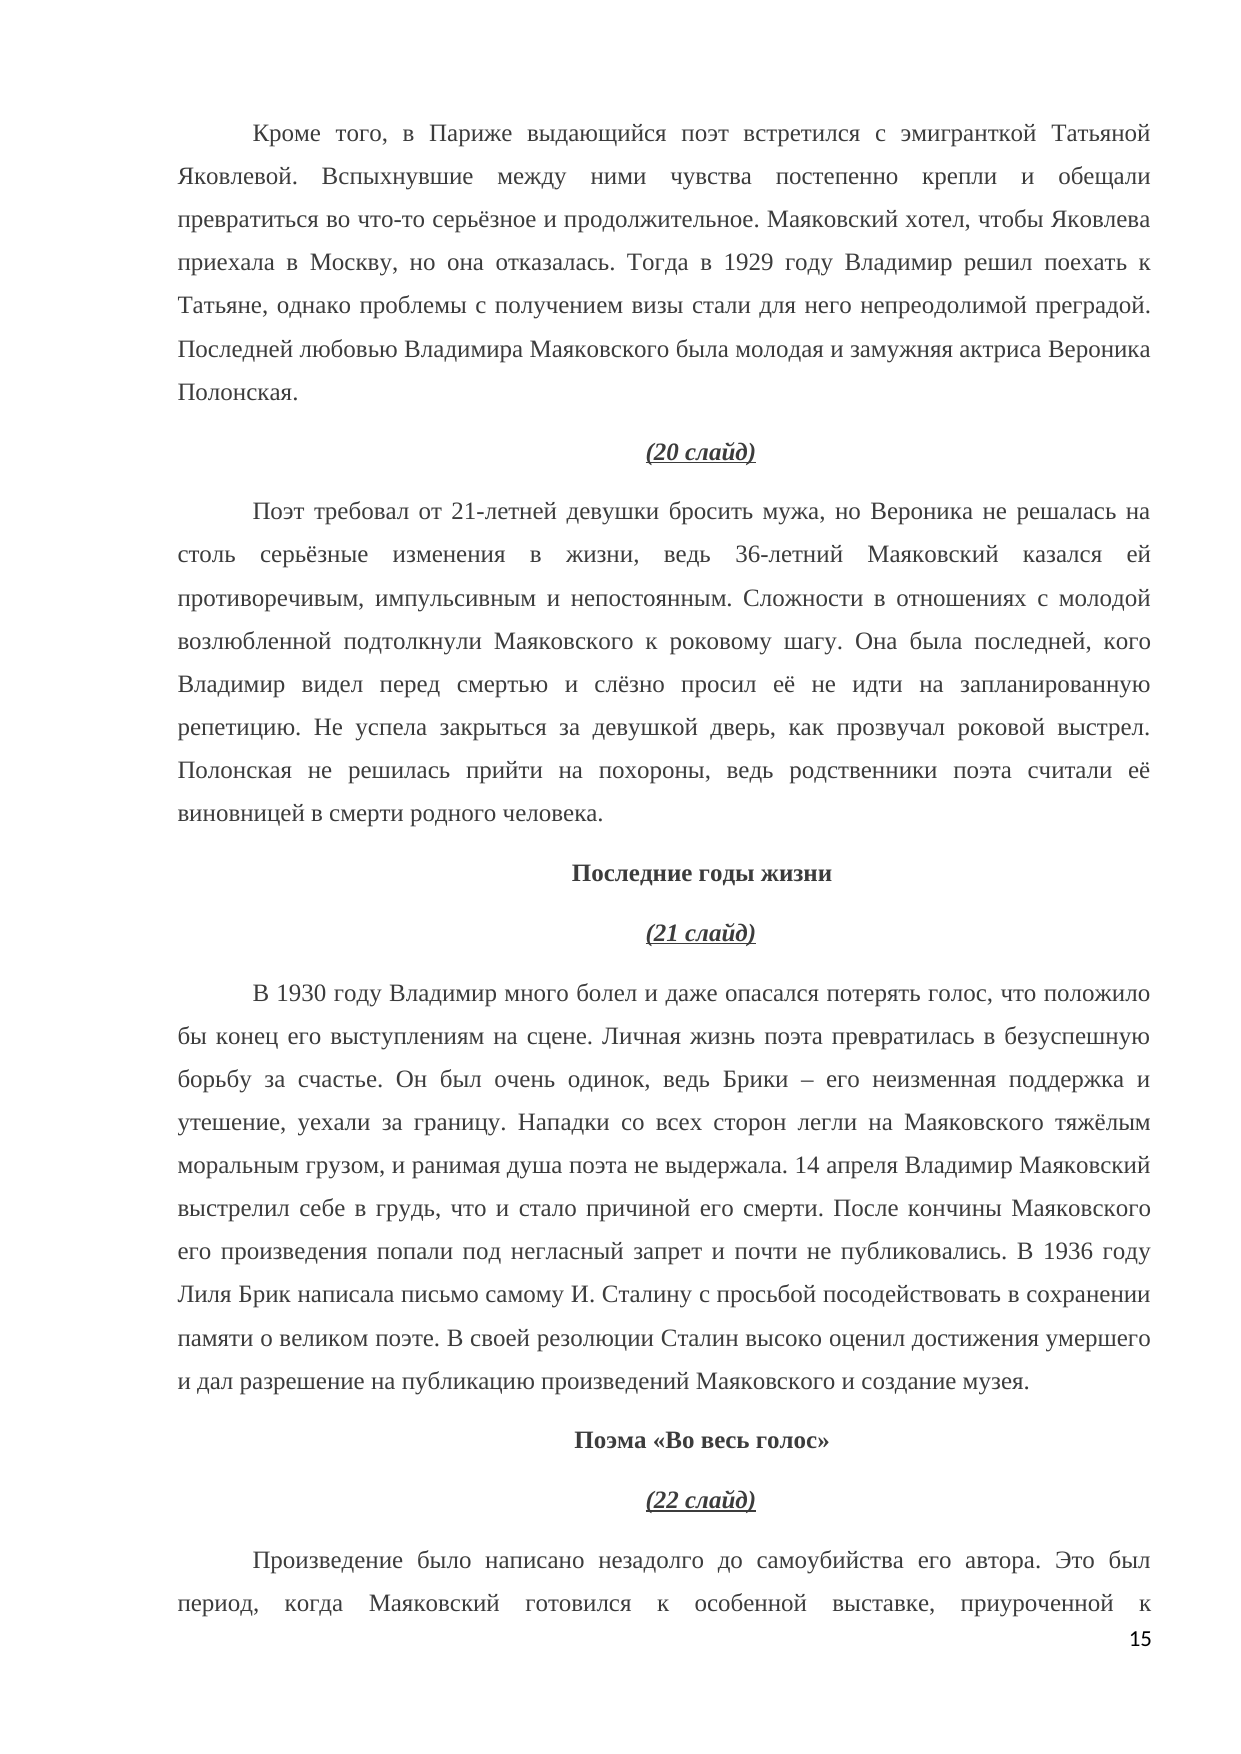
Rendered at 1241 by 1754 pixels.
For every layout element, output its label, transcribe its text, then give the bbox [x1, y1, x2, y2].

text Кроме того, в Париже выдающийся поэт встретился с эмигранткой Татьяной Яковлевой. Вспыхнувшие между ними чувства постепенно крепли и обещали превратиться во что-то серьёзное и продолжительное. Маяковский хотел, чтобы Яковлева приехала в Москву, но она отказалась. Тогда в 1929 году Владимир решил поехать к Татьяне, однако проблемы с получением визы стали для него непреодолимой преградой. Последней любовью Владимира Маяковского была молодая и замужняя актриса Вероника Полонская. [177, 118, 1152, 406]
text Поэт требовал от 21-летней девушки бросить мужа, но Вероника не решалась на столь серьёзные изменения в жизни, ведь 36-летний Маяковский казался ей противоречивым, импульсивным и непостоянным. Сложности в отношениях с молодой возлюбленной подтолкнули Маяковского к роковому шагу. Она была последней, кого Владимир видел перед смертью и слёзно просил её не идти на запланированную репетицию. Не успела закрыться за девушкой дверь, как прозвучал роковой выстрел. Полонская не решилась прийти на похороны, ведь родственники поэта считали её виновницей в смерти родного человека. [177, 496, 1152, 827]
text (21 слайд) [177, 918, 1152, 947]
text В 1930 году Владимир много болел и даже опасался потерять голос, что положило бы конец его выступлениям на сцене. Личная жизнь поэта превратилась в безуспешную борьбу за счастье. Он был очень одинок, ведь Брики – его неизменная поддержка и утешение, уехали за границу. Нападки со всех сторон легли на Маяковского тяжёлым моральным грузом, и ранимая душа поэта не выдержала. 14 апреля Владимир Маяковский выстрелил себе в грудь, что и стало причиной его смерти. После кончины Маяковского его произведения попали под негласный запрет и почти не публиковались. В 1936 году Лиля Брик написала письмо самому И. Сталину с просьбой посодействовать в сохранении памяти о великом поэте. В своей резолюции Сталин высоко оценил достижения умершего и дал разрешение на публикацию произведений Маяковского и создание музея. [177, 978, 1152, 1394]
text (20 слайд) [177, 437, 1152, 465]
text Поэма «Во весь голос» [177, 1426, 1152, 1454]
text (22 слайд) [177, 1485, 1152, 1514]
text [177, 1545, 1152, 1617]
text Последние годы жизни [177, 858, 1152, 887]
